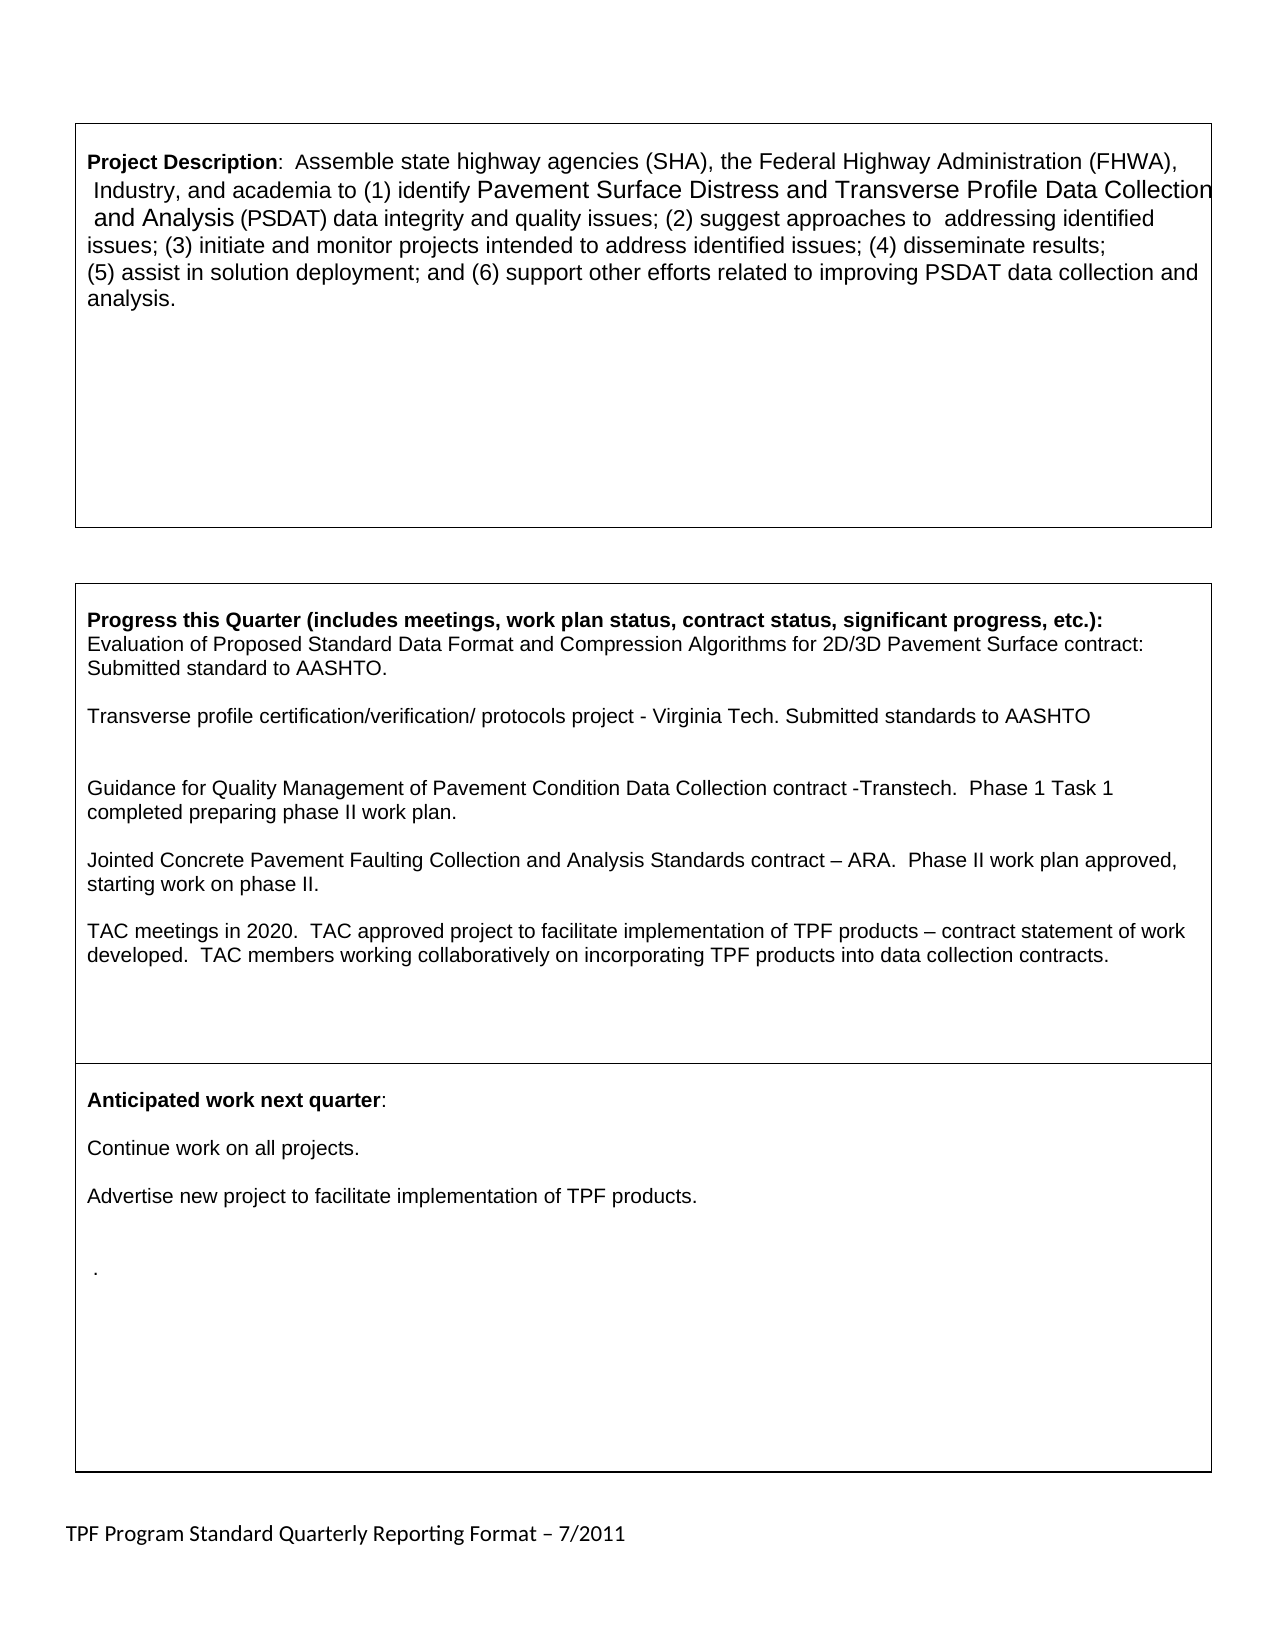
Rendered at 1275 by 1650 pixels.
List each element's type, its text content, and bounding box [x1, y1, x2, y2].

table_header Project Description: Assemble state highway agencies (SHA), the Federal Highway Administration (FHWA), Industry, and academia to (1) identify Pavement Surface Distress and Transverse Profile Data Collection and Analysis (PSDAT) data integrity and quality issues; (2) suggest approaches to addressing identified issues; (3) initiate and monitor projects intended to address identified issues; (4) disseminate results; (5) assist in solution deployment; and (6) support other efforts related to improving PSDAT data collection and analysis. [76, 124, 1211, 527]
table_header Progress this Quarter (includes meetings, work plan status, contract status, significant progress, etc.): Evaluation of Proposed Standard Data Format and Compression Algorithms for 2D/3D Pavement Surface contract: Submitted standard to AASHTO. Transverse profile certification/verification/ protocols project - Virginia Tech. Submitted standards to AASHTO Guidance for Quality Management of Pavement Condition Data Collection contract -Transtech. Phase 1 Task 1 completed preparing phase II work plan. Jointed Concrete Pavement Faulting Collection and Analysis Standards contract – ARA. Phase II work plan approved, starting work on phase II. TAC meetings in 2020. TAC approved project to facilitate implementation of TPF products – contract statement of work developed. TAC members working collaboratively on incorporating TPF products into data collection contracts. [76, 584, 1211, 1063]
table_cell Anticipated work next quarter: Continue work on all projects. Advertise new project to facilitate implementation of TPF products. . [76, 1064, 1211, 1471]
